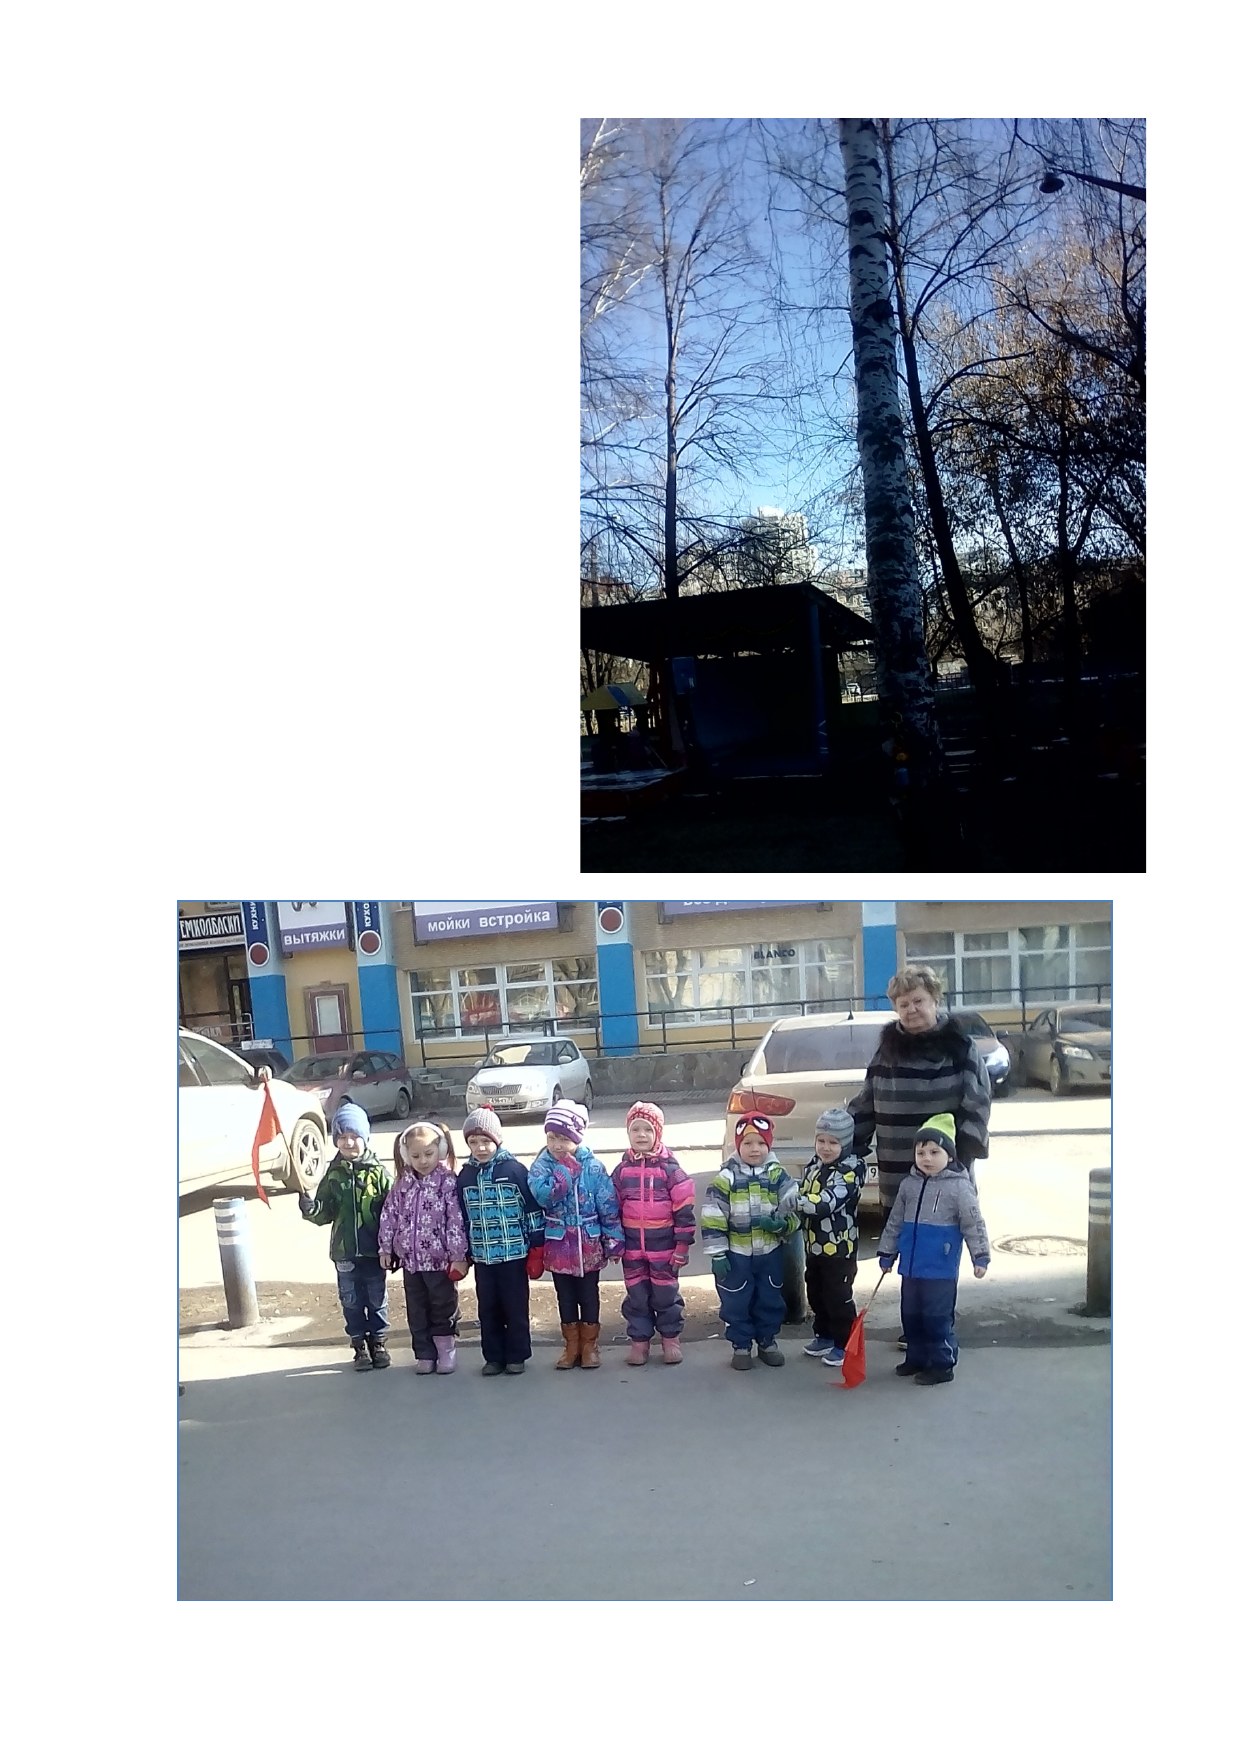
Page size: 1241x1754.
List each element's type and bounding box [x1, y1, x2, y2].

picture [179, 902, 1111, 1600]
picture [580, 118, 1147, 873]
